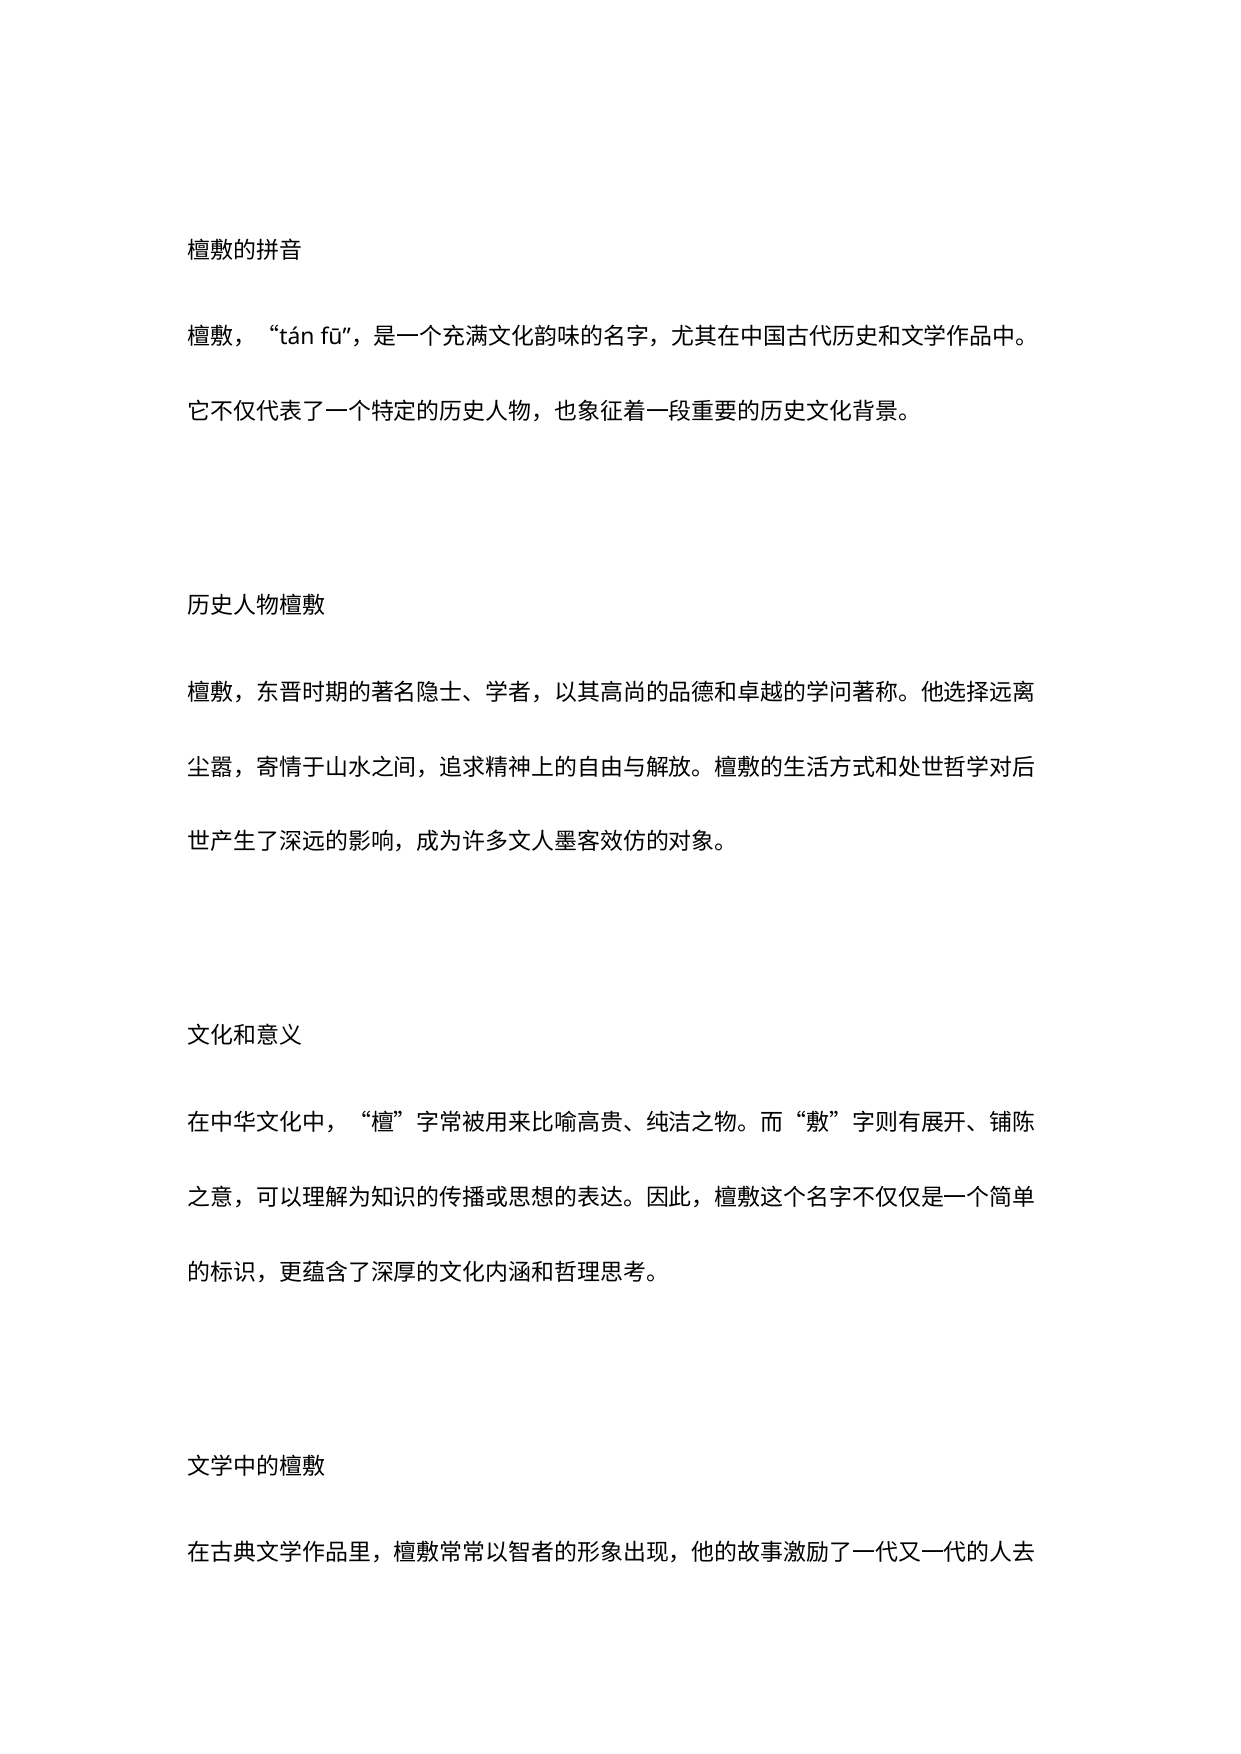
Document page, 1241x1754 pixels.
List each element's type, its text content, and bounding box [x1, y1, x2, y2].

text 在中华文化中，“檀”字常被用来比喻高贵、纯洁之物。而“敷”字则有展开、铺陈之意，可以理解为知识的传播或思想的表达。因此，檀敷这个名字不仅仅是一个简单的标识，更蕴含了深厚的文化内涵和哲理思考。 [187, 1088, 1053, 1302]
text 历史人物檀敷 [187, 571, 1053, 636]
text 檀敷的拼音 [187, 216, 1053, 281]
text 檀敷，东晋时期的著名隐士、学者，以其高尚的品德和卓越的学问著称。他选择远离尘嚣，寄情于山水之间，追求精神上的自由与解放。檀敷的生活方式和处世哲学对后世产生了深远的影响，成为许多文人墨客效仿的对象。 [187, 658, 1053, 872]
text 文学中的檀敷 [187, 1432, 1053, 1497]
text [187, 1518, 1053, 1583]
text 文化和意义 [187, 1002, 1053, 1067]
text 檀敷，“tán fū”，是一个充满文化韵味的名字，尤其在中国古代历史和文学作品中。它不仅代表了一个特定的历史人物，也象征着一段重要的历史文化背景。 [187, 302, 1053, 442]
